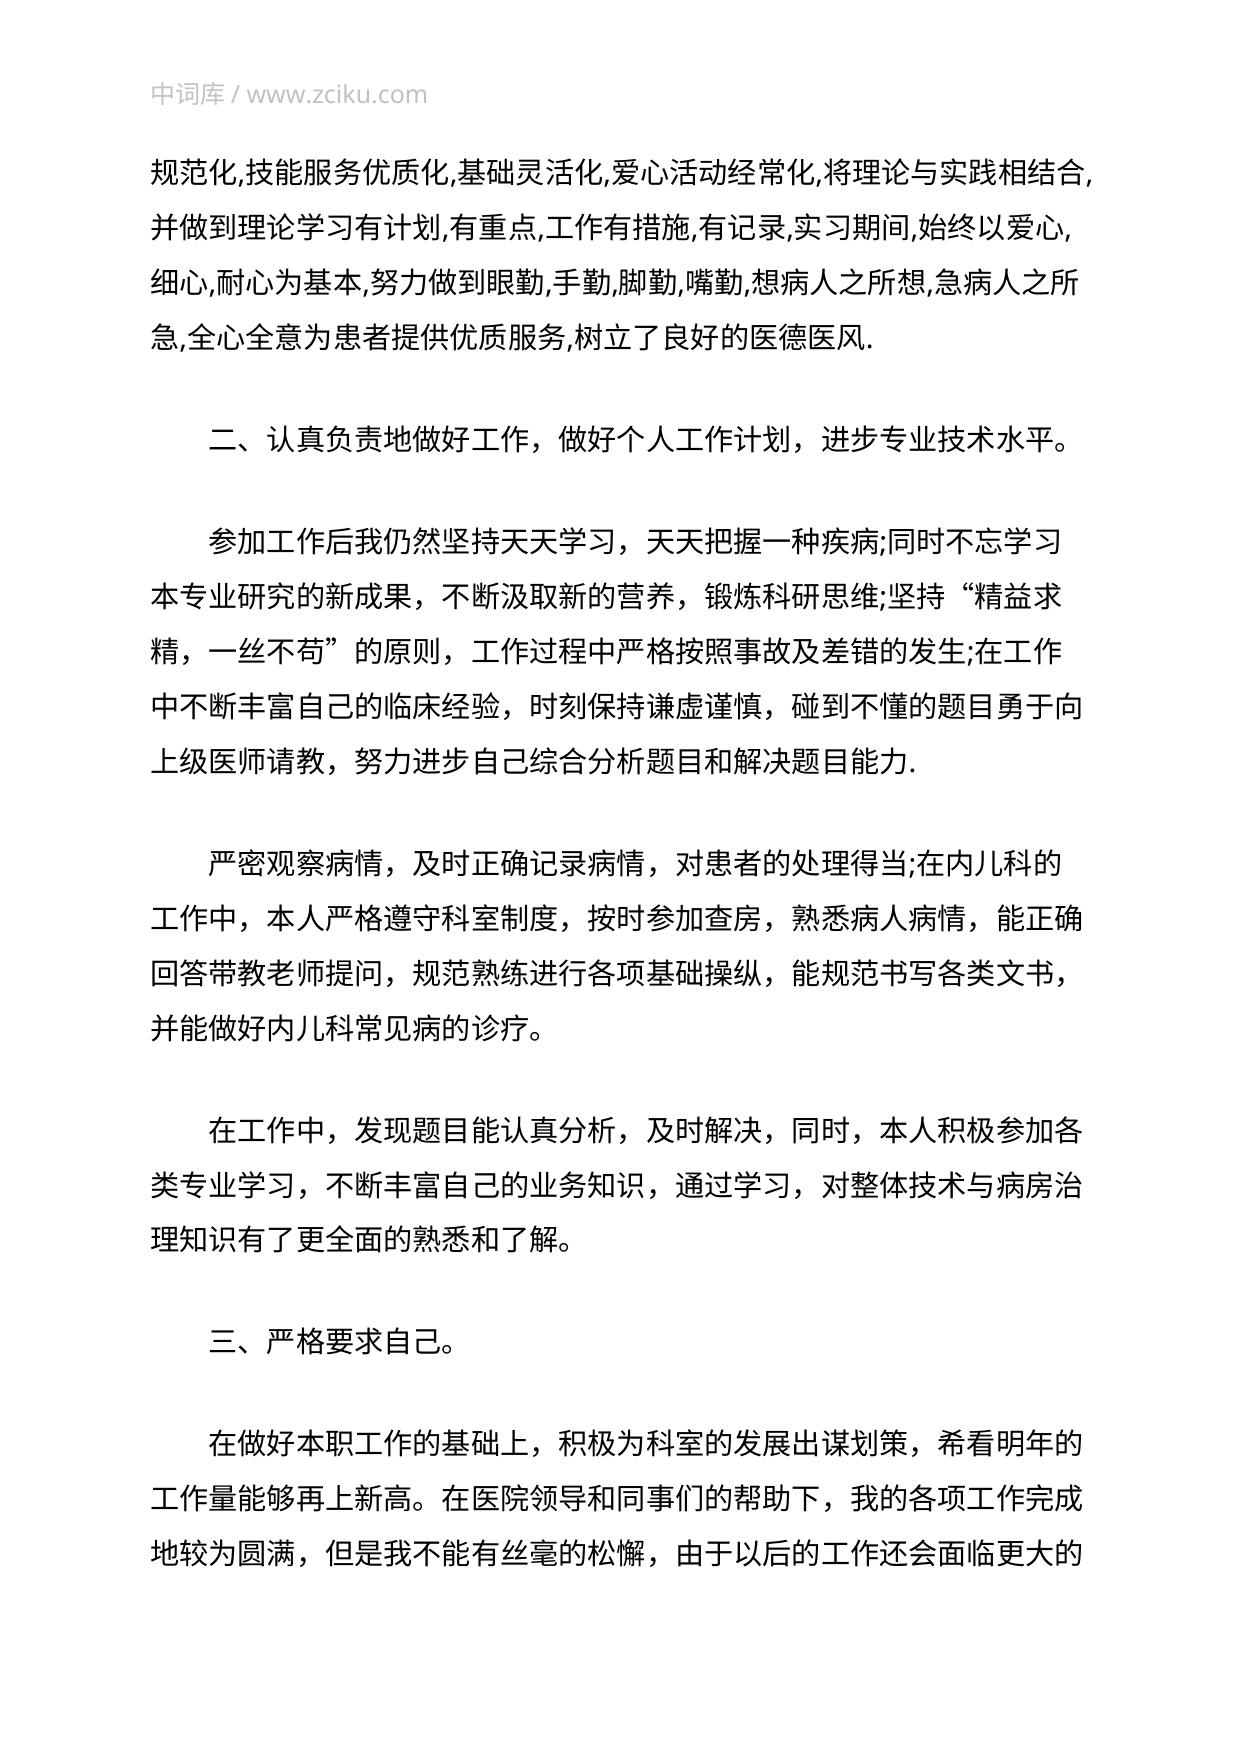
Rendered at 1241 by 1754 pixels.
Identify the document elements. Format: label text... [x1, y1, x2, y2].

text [150, 1421, 1090, 1573]
text 二、认真负责地做好工作，做好个人工作计划，进步专业技术水平。 [150, 417, 1090, 459]
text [150, 150, 1090, 357]
text 三、严格要求自己。 [150, 1319, 1090, 1361]
text 严密观察病情，及时正确记录病情，对患者的处理得当;在内儿科的工作中，本人严格遵守科室制度，按时参加查房，熟悉病人病情，能正确回答带教老师提问，规范熟练进行各项基础操纵，能规范书写各类文书，并能做好内儿科常见病的诊疗。 [150, 841, 1090, 1048]
text 参加工作后我仍然坚持天天学习，天天把握一种疾病;同时不忘学习本专业研究的新成果，不断汲取新的营养，锻炼科研思维;坚持“精益求精，一丝不苟”的原则，工作过程中严格按照事故及差错的发生;在工作中不断丰富自己的临床经验，时刻保持谦虚谨慎，碰到不懂的题目勇于向上级医师请教，努力进步自己综合分析题目和解决题目能力. [150, 519, 1090, 781]
text 在工作中，发现题目能认真分析，及时解决，同时，本人积极参加各类专业学习，不断丰富自己的业务知识，通过学习，对整体技术与病房治理知识有了更全面的熟悉和了解。 [150, 1107, 1090, 1259]
